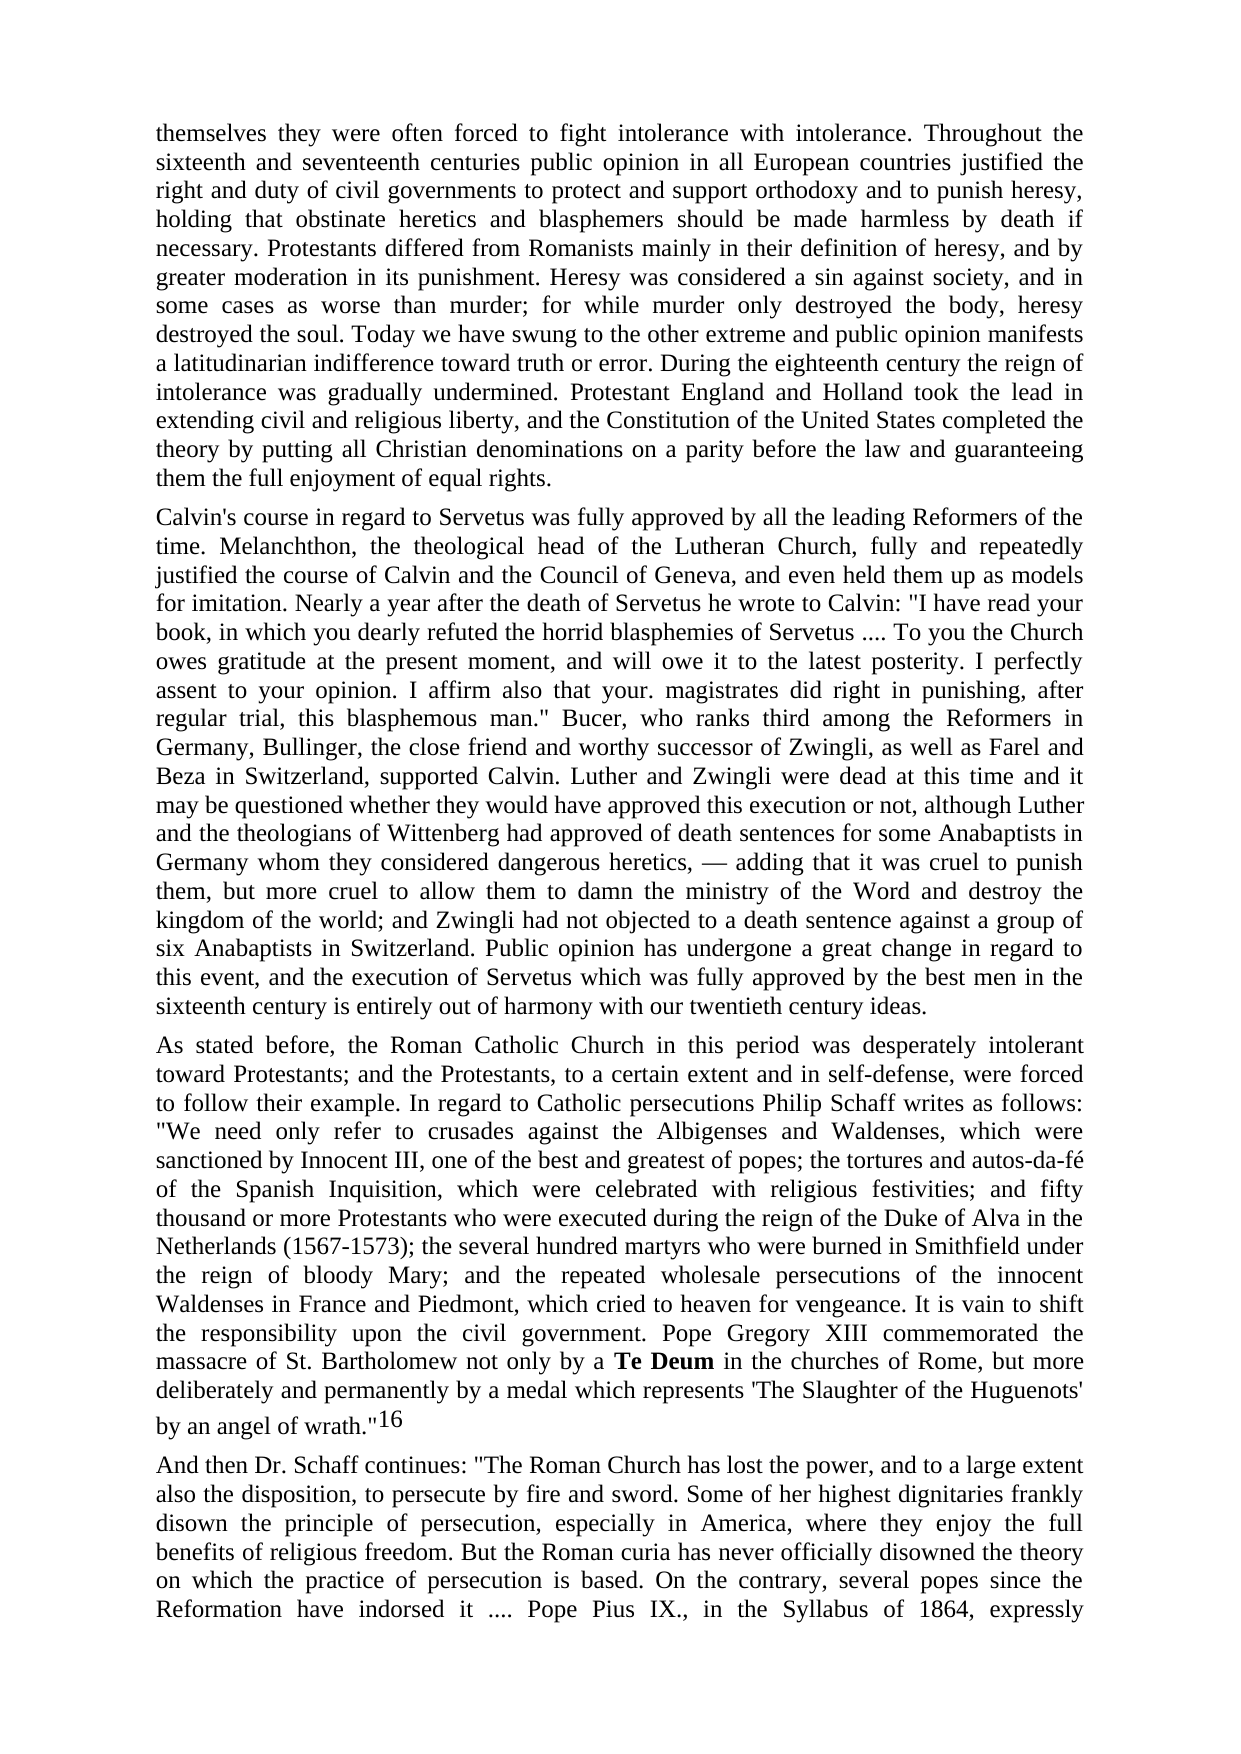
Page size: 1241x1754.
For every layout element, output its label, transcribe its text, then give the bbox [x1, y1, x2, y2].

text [156, 118, 1084, 492]
text Calvin's course in regard to Servetus was fully approved by all the leading Reformers of the time. Melanchthon, the theological head of the Lutheran Church, fully and repeatedly justified the course of Calvin and the Council of Geneva, and even held them up as models for imitation. Nearly a year after the death of Servetus he wrote to Calvin: "I have read your book, in which you dearly refuted the horrid blasphemies of Servetus .... To you the Church owes gratitude at the present moment, and will owe it to the latest posterity. I perfectly assent to your opinion. I affirm also that your. magistrates did right in punishing, after regular trial, this blasphemous man." Bucer, who ranks third among the Reformers in Germany, Bullinger, the close friend and worthy successor of Zwingli, as well as Farel and Beza in Switzerland, supported Calvin. Luther and Zwingli were dead at this time and it may be questioned whether they would have approved this execution or not, although Luther and the theologians of Wittenberg had approved of death sentences for some Anabaptists in Germany whom they considered dangerous heretics, — adding that it was cruel to punish them, but more cruel to allow them to damn the ministry of the Word and destroy the kingdom of the world; and Zwingli had not objected to a death sentence against a group of six Anabaptists in Switzerland. Public opinion has undergone a great change in regard to this event, and the execution of Servetus which was fully approved by the best men in the sixteenth century is entirely out of harmony with our twentieth century ideas. [156, 502, 1084, 1020]
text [156, 1450, 1084, 1623]
text As stated before, the Roman Catholic Church in this period was desperately intolerant toward Protestants; and the Protestants, to a certain extent and in self-defense, were forced to follow their example. In regard to Catholic persecutions Philip Schaff writes as follows: "We need only refer to crusades against the Albigenses and Waldenses, which were sanctioned by Innocent III, one of the best and greatest of popes; the tortures and autos-da-fé of the Spanish Inquisition, which were celebrated with religious festivities; and fifty thousand or more Protestants who were executed during the reign of the Duke of Alva in the Netherlands (1567-1573); the several hundred martyrs who were burned in Smithfield under the reign of bloody Mary; and the repeated wholesale persecutions of the innocent Waldenses in France and Piedmont, which cried to heaven for vengeance. It is vain to shift the responsibility upon the civil government. Pope Gregory XIII commemorated the massacre of St. Bartholomew not only by a Te Deum in the churches of Rome, but more deliberately and permanently by a medal which represents 'The Slaughter of the Huguenots' by an angel of wrath."16 [156, 1030, 1084, 1440]
